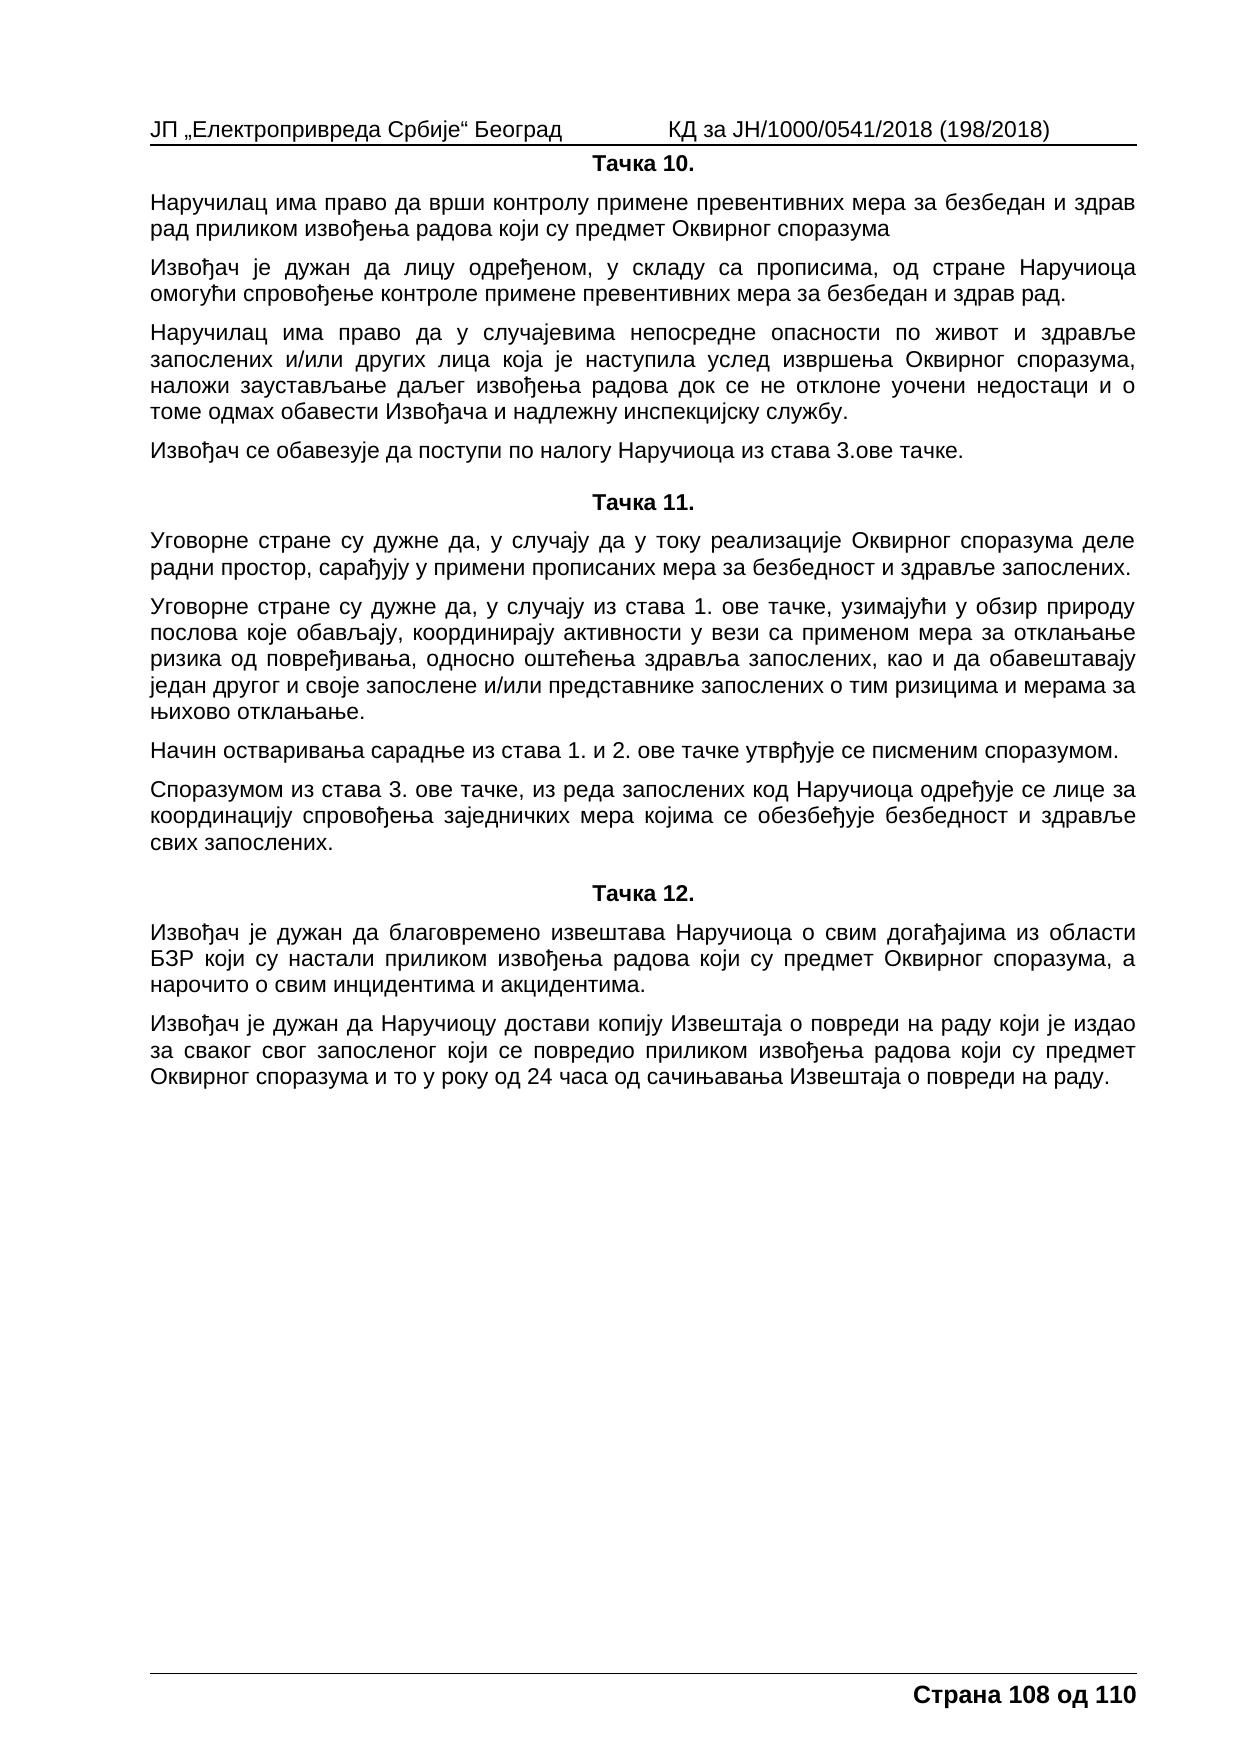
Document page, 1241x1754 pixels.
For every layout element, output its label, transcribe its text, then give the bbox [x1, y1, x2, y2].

text Уговорне стране су дужне да, у случају из става 1. ове тачке, узимајући у обзир природу послова које обављају, координирају активности у вези са применом мера за отклањање ризика од повређивања, односно оштећења здравља запослених, као и да обавештавају један другог и своје запослене и/или представнике запослених о тим ризицима и мерама за њихово отклањање. [150, 593, 1137, 724]
text Тачка 10. [150, 150, 1137, 176]
text Тачка 12. [150, 880, 1137, 906]
text Уговорне стране су дужне да, у случају да у току реализације Оквирног споразума деле радни простор, сарађују у примени прописаних мера за безбедност и здравље запослених. [150, 527, 1137, 580]
text Извођач се обавезује да поступи по налогу Наручиоца из става 3.ове тачке. [150, 437, 1137, 463]
text Начин остваривања сарадње из става 1. и 2. ове тачке утврђује се писменим споразумом. [150, 737, 1137, 763]
text Извођач је дужан да лицу одређеном, у складу са прописима, од стране Наручиоца омогући спровођење контроле примене превентивних мера за безбедан и здрав рад. [150, 254, 1137, 307]
text Тачка 11. [150, 488, 1137, 515]
text Наручилац има право да врши контролу примене превентивних мера за безбедан и здрав рад приликом извођења радова који су предмет Оквирног споразума [150, 189, 1137, 242]
text Извођач је дужан да благовремено извештава Наручиоца о свим догађајима из области БЗР који су настали приликом извођења радова који су предмет Оквирног споразума, а нарочито о свим инцидентима и акцидентима. [150, 919, 1137, 998]
text Наручилац има право да у случајевима непосредне опасности по живот и здравље запослених и/или других лица која је наступила услед извршења Оквирног споразума, наложи заустављање даљег извођења радова док се не отклоне уочени недостаци и о томе одмах обавести Извођача и надлежну инспекцијску службу. [150, 319, 1137, 425]
text Извођач је дужан да Наручиоцу достави копију Извештаја о повреди на раду који је издао за сваког свог запосленог који се повредио приликом извођења радова који су предмет Оквирног споразума и то у року од 24 часа од сачињавања Извештаја о повреди на раду. [150, 1010, 1137, 1089]
text Споразумом из става 3. ове тачке, из реда запослених код Наручиоца одређује се лице за координацију спровођења заједничких мера којима се обезбеђује безбедност и здравље свих запослених. [150, 776, 1137, 855]
